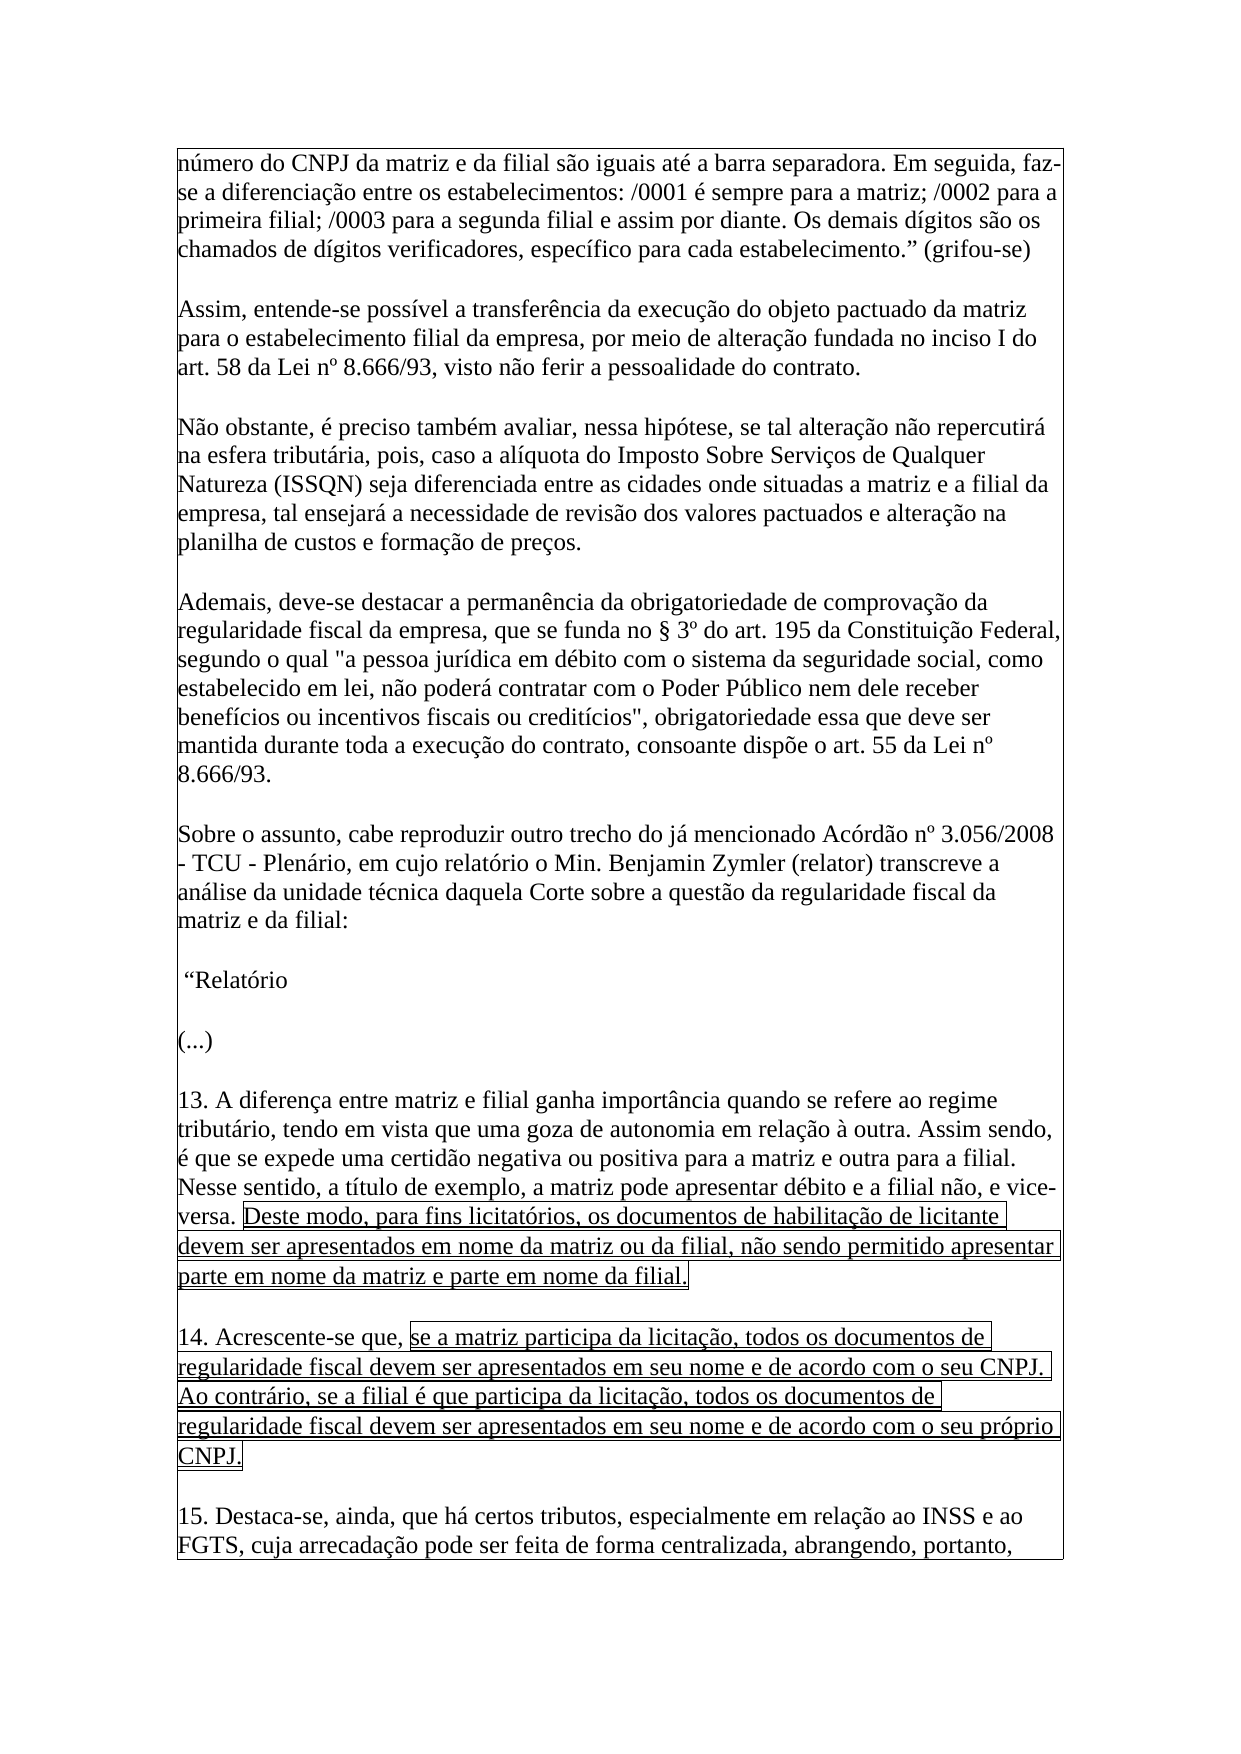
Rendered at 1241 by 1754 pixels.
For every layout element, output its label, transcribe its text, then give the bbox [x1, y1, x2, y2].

text 13. A diferença entre matriz e filial ganha importância quando se refere ao regime tributário, tendo em vista que uma goza de autonomia em relação à outra. Assim sendo, é que se expede uma certidão negativa ou positiva para a matriz e outra para a filial. Nesse sentido, a título de exemplo, a matriz pode apresentar débito e a filial não, e vice-versa. Deste modo, para fins licitatórios, os documentos de habilitação de licitante devem ser apresentados em nome da matriz ou da filial, não sendo permitido apresentar parte em nome da matriz e parte em nome da filial. [178, 1085, 1063, 1290]
text 14. Acrescente-se que, se a matriz participa da licitação, todos os documentos de regularidade fiscal devem ser apresentados em seu nome e de acordo com o seu CNPJ. Ao contrário, se a filial é que participa da licitação, todos os documentos de regularidade fiscal devem ser apresentados em seu nome e de acordo com o seu próprio CNPJ. [178, 1352, 1051, 1377]
text 14. Acrescente-se que, se a matriz participa da licitação, todos os documentos de regularidade fiscal devem ser apresentados em seu nome e de acordo com o seu CNPJ. Ao contrário, se a filial é que participa da licitação, todos os documentos de regularidade fiscal devem ser apresentados em seu nome e de acordo com o seu próprio CNPJ. [243, 1321, 1063, 1470]
text Sobre o assunto, cabe reproduzir outro trecho do já mencionado Acórdão nº 3.056/2008 - TCU - Plenário, em cujo relatório o Min. Benjamin Zymler (relator) transcreve a análise da unidade técnica daquela Corte sobre a questão da regularidade fiscal da matriz e da filial: [178, 819, 1063, 934]
text Não obstante, é preciso também avaliar, nessa hipótese, se tal alteração não repercutirá na esfera tributária, pois, caso a alíquota do Imposto Sobre Serviços de Qualquer Natureza (ISSQN) seja diferenciada entre as cidades onde situadas a matriz e a filial da empresa, tal ensejará a necessidade de revisão dos valores pactuados e alteração na planilha de custos e formação de preços. [178, 411, 1063, 556]
text (...) [178, 1025, 1063, 1054]
text Ademais, deve-se destacar a permanência da obrigatoriedade de comprovação da regularidade fiscal da empresa, que se funda no § 3º do art. 195 da Constituição Federal, segundo o qual "a pessoa jurídica em débito com o sistema da seguridade social, como estabelecido em lei, não poderá contratar com o Poder Público nem dele receber benefícios ou incentivos fiscais ou creditícios", obrigatoriedade essa que deve ser mantida durante toda a execução do contrato, consoante dispõe o art. 55 da Lei nº 8.666/93. [178, 586, 1063, 788]
text “Relatório [178, 965, 1063, 994]
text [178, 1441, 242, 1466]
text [178, 149, 1063, 263]
text 14. Acrescente-se que, se a matriz participa da licitação, todos os documentos de regularidade fiscal devem ser apresentados em seu nome e de acordo com o seu CNPJ. Ao contrário, se a filial é que participa da licitação, todos os documentos de regularidade fiscal devem ser apresentados em seu nome e de acordo com o seu próprio CNPJ. [178, 1412, 1060, 1436]
text Assim, entende-se possível a transferência da execução do objeto pactuado da matriz para o estabelecimento filial da empresa, por meio de alteração fundada no inciso I do art. 58 da Lei nº 8.666/93, visto não ferir a pessoalidade do contrato. [178, 294, 1063, 381]
